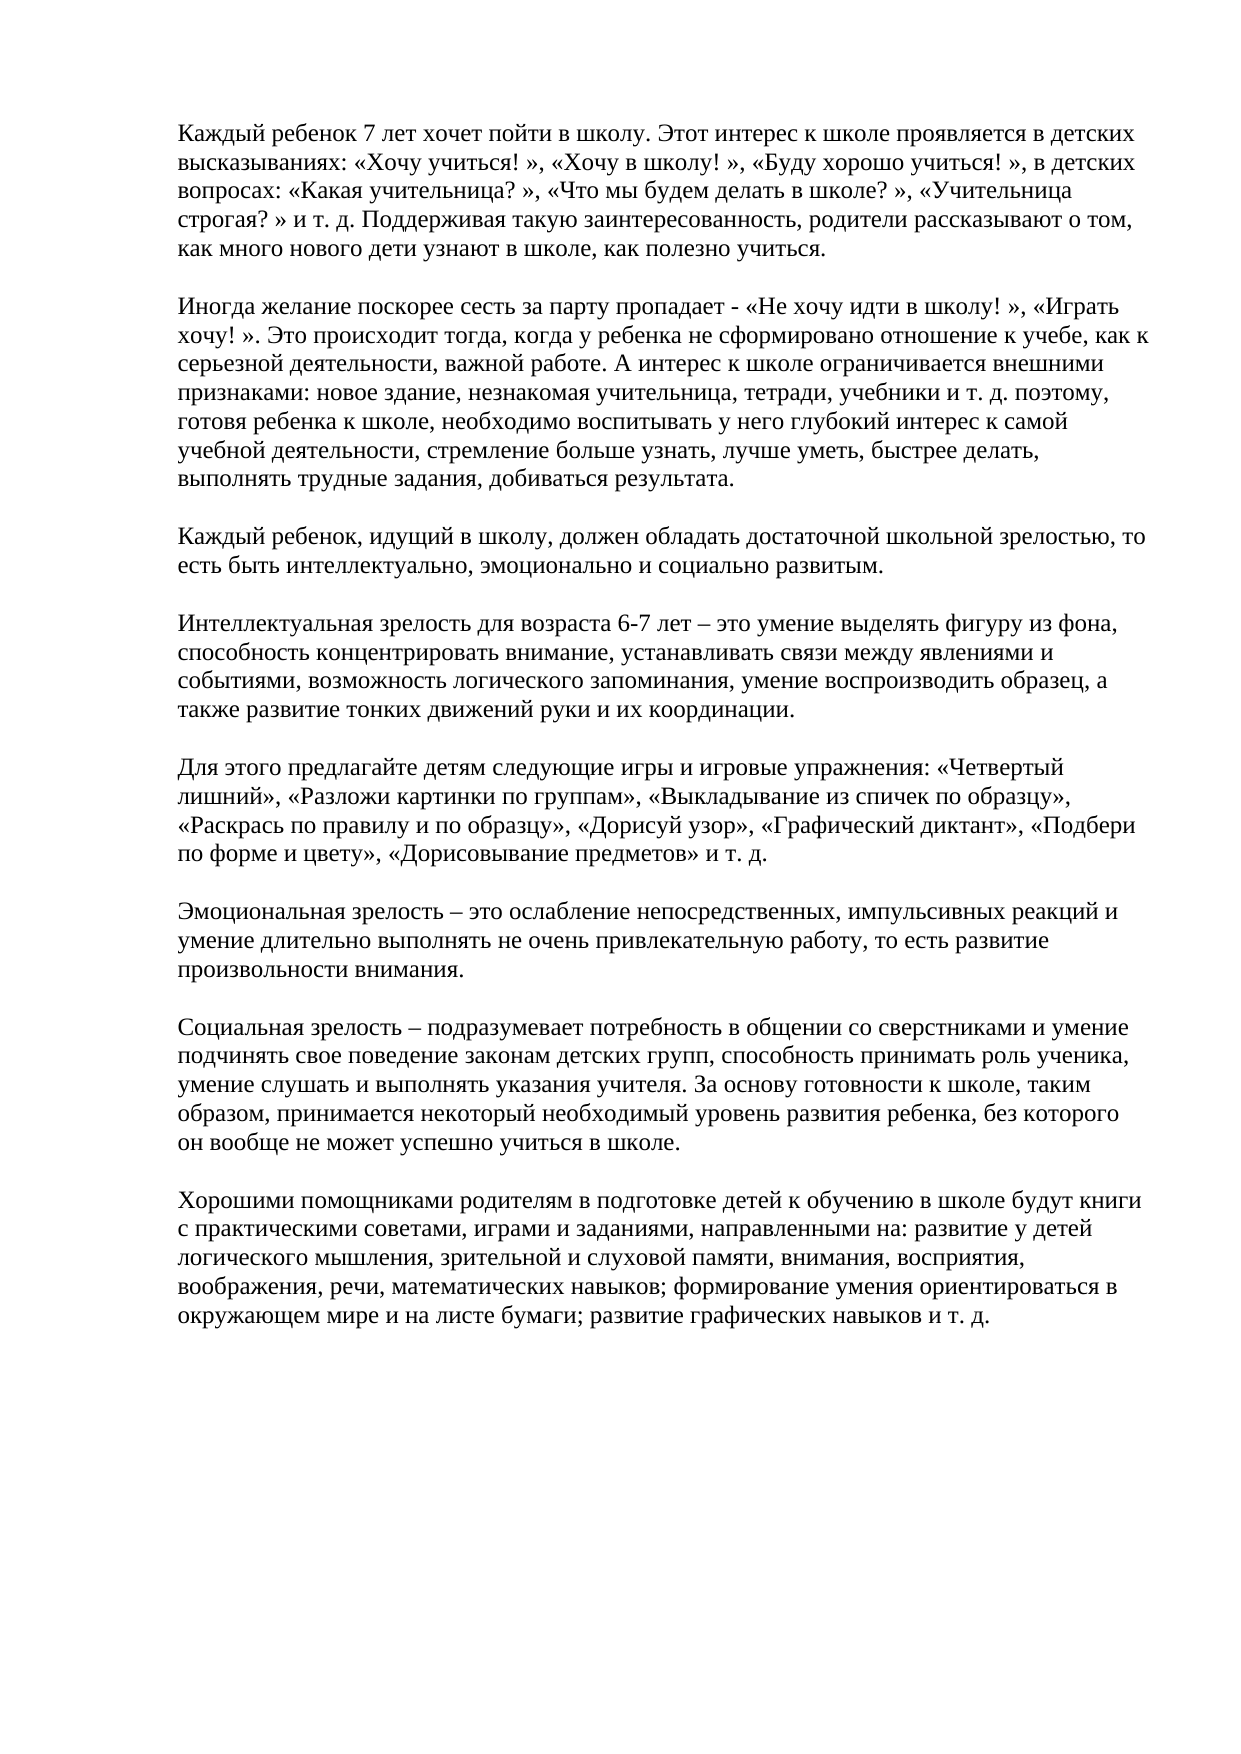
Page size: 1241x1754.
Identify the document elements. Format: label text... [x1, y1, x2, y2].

text Для этого предлагайте детям следующие игры и игровые упражнения: «Четвертый лишний», «Разложи картинки по группам», «Выкладывание из спичек по образцу», «Раскрась по правилу и по образцу», «Дорисуй узор», «Графический диктант», «Подбери по форме и цвету», «Дорисовывание предметов» и т. д. [177, 752, 1152, 867]
text Хорошими помощниками родителям в подготовке детей к обучению в школе будут книги с практическими советами, играми и заданиями, направленными на: развитие у детей логического мышления, зрительной и слуховой памяти, внимания, восприятия, воображения, речи, математических навыков; формирование умения ориентироваться в окружающем мире и на листе бумаги; развитие графических навыков и т. д. [177, 1185, 1152, 1328]
text Каждый ребенок 7 лет хочет пойти в школу. Этот интерес к школе проявляется в детских высказываниях: «Хочу учиться! », «Хочу в школу! », «Буду хорошо учиться! », в детских вопросах: «Какая учительница? », «Что мы будем делать в школе? », «Учительница строгая? » и т. д. Поддерживая такую заинтересованность, родители рассказывают о том, как много нового дети узнают в школе, как полезно учиться. [177, 118, 1152, 262]
text Интеллектуальная зрелость для возраста 6-7 лет – это умение выделять фигуру из фона, способность концентрировать внимание, устанавливать связи между явлениями и событиями, возможность логического запоминания, умение воспроизводить образец, а также развитие тонких движений руки и их координации. [177, 608, 1152, 723]
text Эмоциональная зрелость – это ослабление непосредственных, импульсивных реакций и умение длительно выполнять не очень привлекательную работу, то есть развитие произвольности внимания. [177, 896, 1152, 983]
text Каждый ребенок, идущий в школу, должен обладать достаточной школьной зрелостью, то есть быть интеллектуально, эмоционально и социально развитым. [177, 521, 1152, 579]
text Социальная зрелость – подразумевает потребность в общении со сверстниками и умение подчинять свое поведение законам детских групп, способность принимать роль ученика, умение слушать и выполнять указания учителя. За основу готовности к школе, таким образом, принимается некоторый необходимый уровень развития ребенка, без которого он вообще не может успешно учиться в школе. [177, 1012, 1152, 1156]
text Иногда желание поскорее сесть за парту пропадает - «Не хочу идти в школу! », «Играть хочу! ». Это происходит тогда, когда у ребенка не сформировано отношение к учебе, как к серьезной деятельности, важной работе. А интерес к школе ограничивается внешними признаками: новое здание, незнакомая учительница, тетради, учебники и т. д. поэтому, готовя ребенка к школе, необходимо воспитывать у него глубокий интерес к самой учебной деятельности, стремление больше узнать, лучше уметь, быстрее делать, выполнять трудные задания, добиваться результата. [177, 291, 1152, 492]
